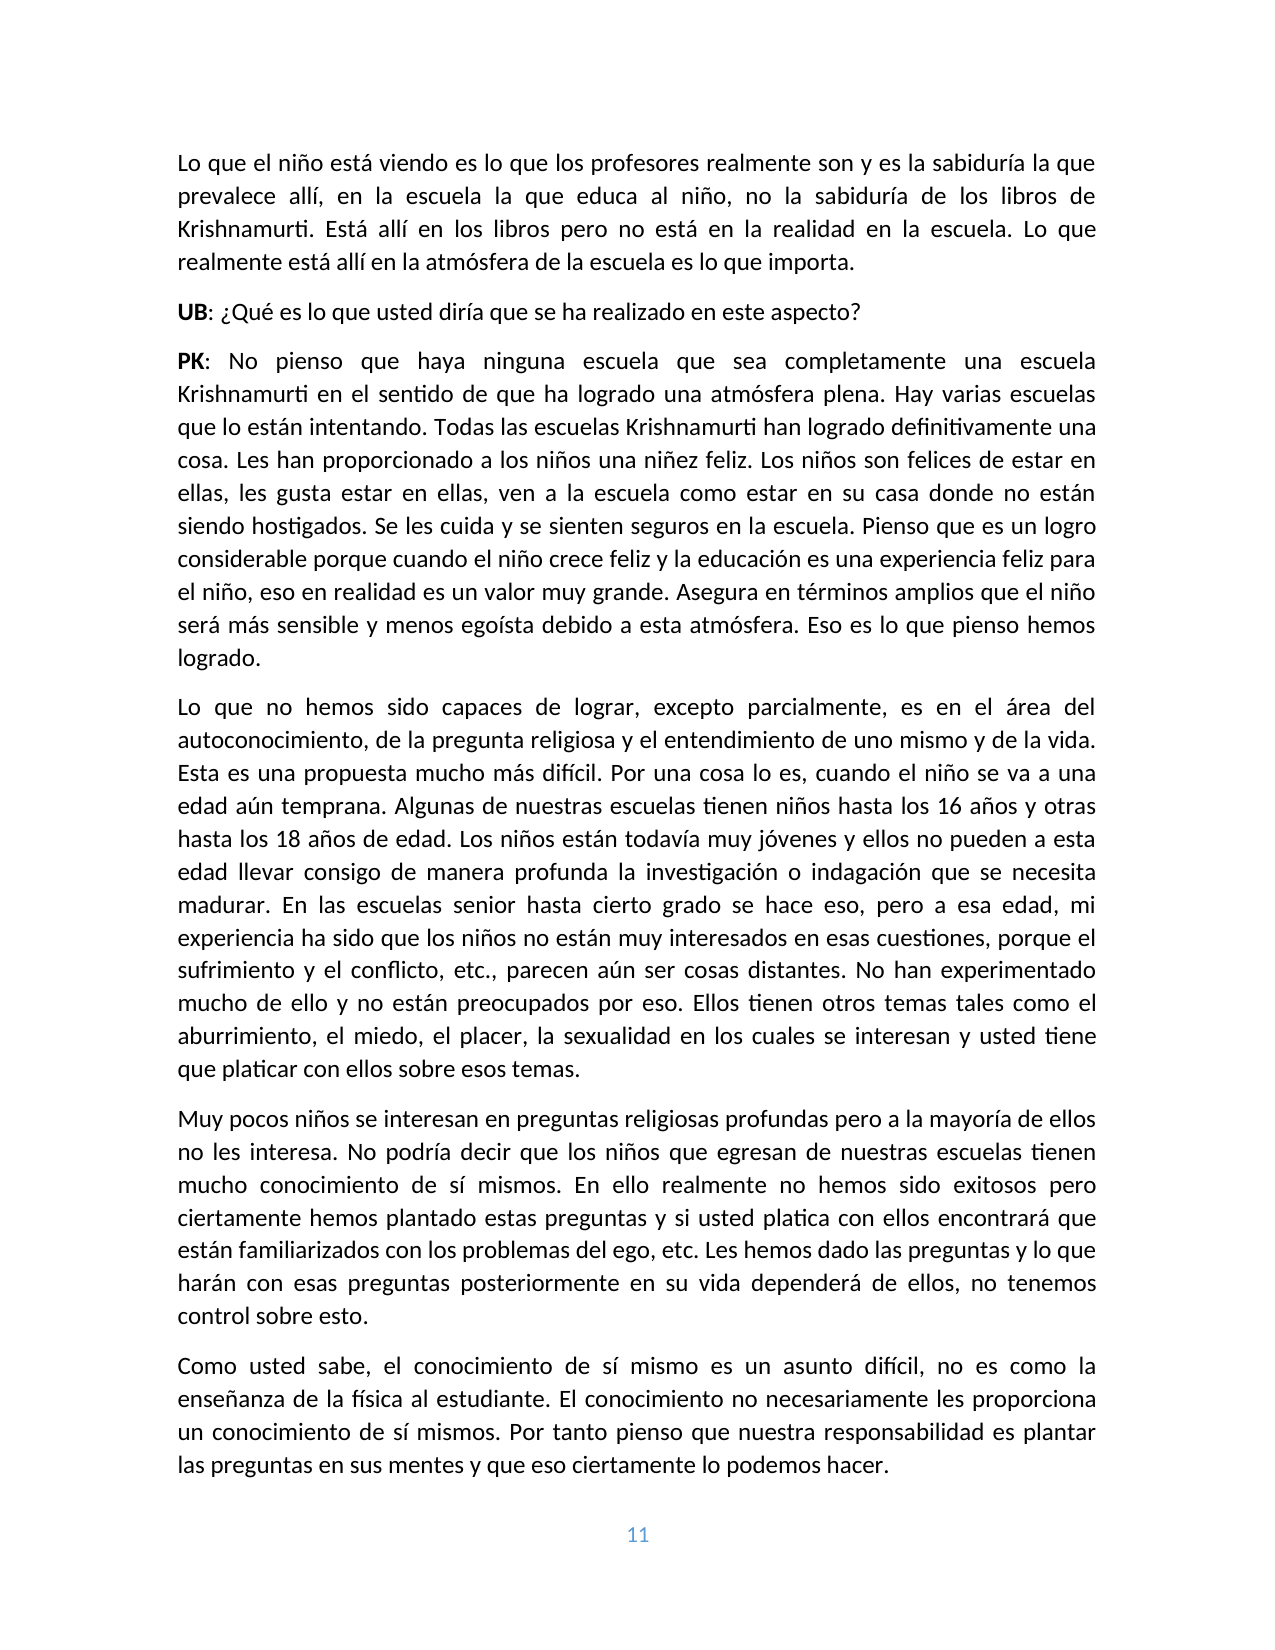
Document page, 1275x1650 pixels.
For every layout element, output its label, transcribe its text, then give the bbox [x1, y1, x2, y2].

text Lo que no hemos sido capaces de lograr, excepto parcialmente, es en el área del autoconocimiento, de la pregunta religiosa y el entendimiento de uno mismo y de la vida. Esta es una propuesta mucho más difícil. Por una cosa lo es, cuando el niño se va a una edad aún temprana. Algunas de nuestras escuelas tienen niños hasta los 16 años y otras hasta los 18 años de edad. Los niños están todavía muy jóvenes y ellos no pueden a esta edad llevar consigo de manera profunda la investigación o indagación que se necesita madurar. En las escuelas senior hasta cierto grado se hace eso, pero a esa edad, mi experiencia ha sido que los niños no están muy interesados en esas cuestiones, porque el sufrimiento y el conflicto, etc., parecen aún ser cosas distantes. No han experimentado mucho de ello y no están preocupados por eso. Ellos tienen otros temas tales como el aburrimiento, el miedo, el placer, la sexualidad en los cuales se interesan y usted tiene que platicar con ellos sobre esos temas. [177, 691, 1098, 1084]
text Muy pocos niños se interesan en preguntas religiosas profundas pero a la mayoría de ellos no les interesa. No podría decir que los niños que egresan de nuestras escuelas tienen mucho conocimiento de sí mismos. En ello realmente no hemos sido exitosos pero ciertamente hemos plantado estas preguntas y si usted platica con ellos encontrará que están familiarizados con los problemas del ego, etc. Les hemos dado las preguntas y lo que harán con esas preguntas posteriormente en su vida dependerá de ellos, no tenemos control sobre esto. [177, 1103, 1098, 1331]
text UB: ¿Qué es lo que usted diría que se ha realizado en este aspecto? [177, 296, 1098, 326]
text Lo que el niño está viendo es lo que los profesores realmente son y es la sabiduría la que prevalece allí, en la escuela la que educa al niño, no la sabiduría de los libros de Krishnamurti. Está allí en los libros pero no está en la realidad en la escuela. Lo que realmente está allí en la atmósfera de la escuela es lo que importa. [177, 148, 1098, 277]
text Como usted sabe, el conocimiento de sí mismo es un asunto difícil, no es como la enseñanza de la física al estudiante. El conocimiento no necesariamente les proporciona un conocimiento de sí mismos. Por tanto pienso que nuestra responsabilidad es plantar las preguntas en sus mentes y que eso ciertamente lo podemos hacer. [177, 1350, 1098, 1479]
text PK: No pienso que haya ninguna escuela que sea completamente una escuela Krishnamurti en el sentido de que ha logrado una atmósfera plena. Hay varias escuelas que lo están intentando. Todas las escuelas Krishnamurti han logrado definitivamente una cosa. Les han proporcionado a los niños una niñez feliz. Los niños son felices de estar en ellas, les gusta estar en ellas, ven a la escuela como estar en su casa donde no están siendo hostigados. Se les cuida y se sienten seguros en la escuela. Pienso que es un logro considerable porque cuando el niño crece feliz y la educación es una experiencia feliz para el niño, eso en realidad es un valor muy grande. Asegura en términos amplios que el niño será más sensible y menos egoísta debido a esta atmósfera. Eso es lo que pienso hemos logrado. [177, 346, 1098, 672]
